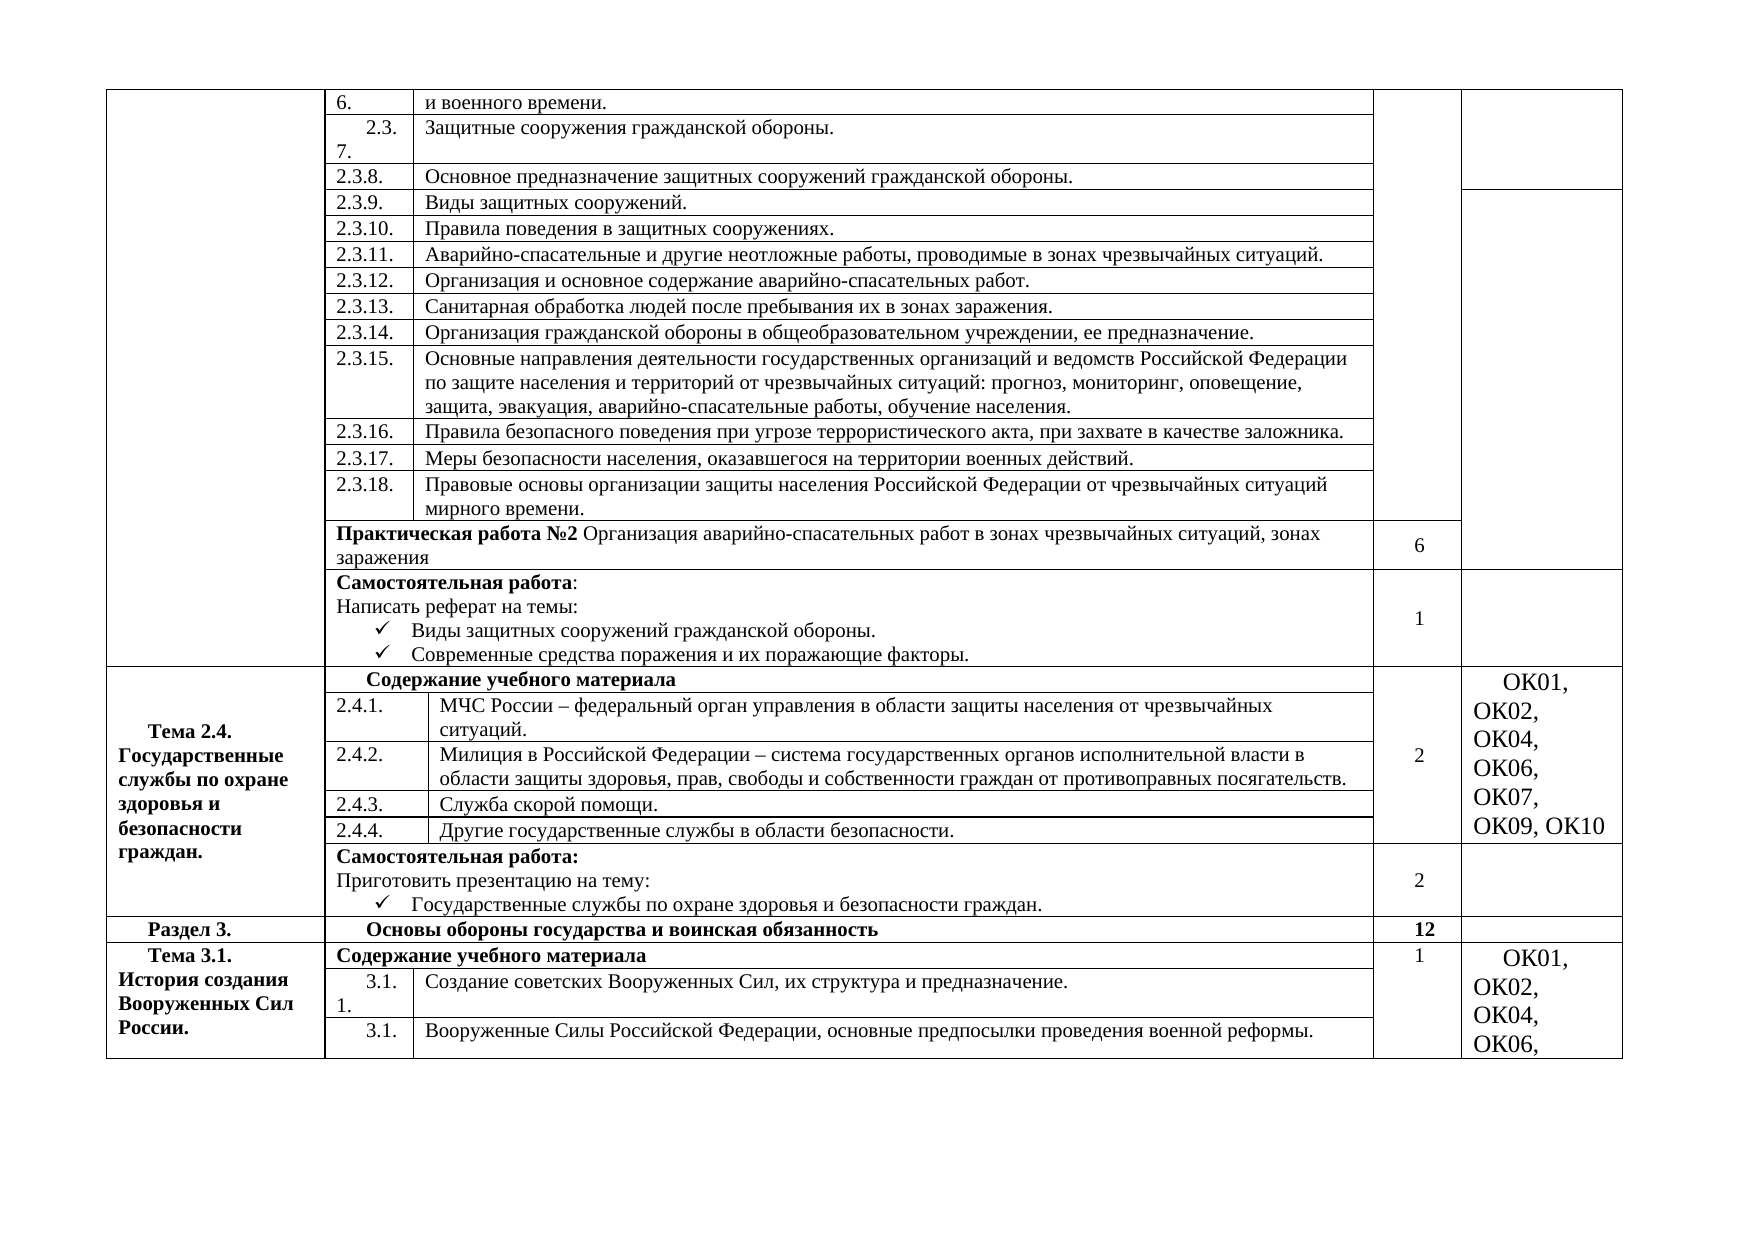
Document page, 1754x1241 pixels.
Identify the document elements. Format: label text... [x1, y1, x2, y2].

table_cell 6 [1374, 521, 1461, 569]
table_cell Служба скорой помощи. [429, 791, 1373, 816]
table_cell 2.3.12. [326, 268, 413, 293]
table_cell Самостоятельная работа: Написать реферат на темы: Виды защитных сооружений гражданской обороны. Современные средства поражения и их поражающие факторы. [326, 570, 1373, 666]
table_cell Практическая работа №2 Организация аварийно-спасательных работ в зонах чрезвычайных ситуаций, зонах заражения [326, 521, 1373, 569]
table_cell 2.4.3. [326, 791, 428, 816]
table_cell Милиция в Российской Федерации – система государственных органов исполнительной власти в области защиты здоровья, прав, свободы и собственности граждан от противоправных посягательств. [429, 742, 1373, 790]
table_cell Другие государственные службы в области безопасности. [429, 818, 1373, 842]
table_cell 2.4.1. [326, 693, 428, 741]
table_cell Содержание учебного материала [326, 667, 1373, 692]
table_cell Тема 3.1. История создания Вооруженных Сил России. [107, 943, 324, 1058]
table_cell Виды защитных сооружений. [414, 190, 1373, 215]
table_cell Санитарная обработка людей после пребывания их в зонах заражения. [414, 294, 1373, 319]
table_cell 2.3.18. [326, 471, 413, 519]
table_cell 2.4.2. [326, 742, 428, 790]
table_cell МЧС России – федеральный орган управления в области защиты населения от чрезвычайных ситуаций. [429, 693, 1373, 741]
table_cell Организация и основное содержание аварийно-спасательных работ. [414, 268, 1373, 293]
table_cell 2.4.4. [326, 818, 428, 842]
table_cell Правила поведения в защитных сооружениях. [414, 216, 1373, 241]
table_cell 2.3.7. [326, 115, 413, 163]
table_cell 12 [1374, 917, 1461, 942]
table_cell 2.3.8. [326, 164, 413, 189]
table_cell 2.3.6. [326, 90, 413, 114]
table_cell Защитные сооружения гражданской обороны. [414, 115, 1373, 163]
table_cell Самостоятельная работа: Приготовить презентацию на тему: Государственные службы по охране здоровья и безопасности граждан. [326, 844, 1373, 916]
table_cell ОК01, ОК02, ОК04, ОК06, ОК07, ОК09, ОК10 [1462, 943, 1622, 1058]
table_cell 2.3.10. [326, 216, 413, 241]
table_cell Аварийно-спасательные и другие неотложные работы, проводимые в зонах чрезвычайных ситуаций. [414, 242, 1373, 267]
table_cell 3.1.2. [326, 1018, 413, 1058]
table_cell Основные направления деятельности государственных организаций и ведомств Российской Федерации по защите населения и территорий от чрезвычайных ситуаций: прогноз, мониторинг, оповещение, защита, эвакуация, аварийно-спасательные работы, обучение населения. [414, 346, 1373, 418]
table_cell ОК01, ОК02, ОК04, ОК06, ОК07, ОК09, ОК10 [1462, 667, 1622, 842]
table_cell [1462, 844, 1622, 916]
table_cell 2.3.16. [326, 419, 413, 444]
table_cell Раздел 3. [107, 917, 324, 942]
table_cell [1462, 190, 1622, 569]
table_cell Меры безопасности населения, оказавшегося на территории военных действий. [414, 445, 1373, 470]
table_cell 1 [1374, 943, 1461, 1058]
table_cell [414, 1018, 1373, 1058]
table_cell Правовые основы организации защиты населения Российской Федерации от чрезвычайных ситуаций мирного времени. [414, 471, 1373, 519]
table_cell Тема 2.4. Государственные службы по охране здоровья и безопасности граждан. [107, 667, 324, 916]
table_cell 2 [1374, 667, 1461, 842]
table_cell Организация гражданской обороны в общеобразовательном учреждении, ее предназначение. [414, 320, 1373, 345]
table_cell 2.3.17. [326, 445, 413, 470]
table_cell [1462, 917, 1622, 942]
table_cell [414, 90, 1373, 114]
table_cell 2.3.13. [326, 294, 413, 319]
table_cell 2.3.11. [326, 242, 413, 267]
table_cell 2.3.15. [326, 346, 413, 418]
table_cell [1462, 570, 1622, 666]
table_cell Основное предназначение защитных сооружений гражданской обороны. [414, 164, 1373, 189]
table_cell 3.1.1. [326, 969, 413, 1017]
table_cell Правила безопасного поведения при угрозе террористического акта, при захвате в качестве заложника. [414, 419, 1373, 444]
table_cell Основы обороны государства и воинская обязанность [326, 917, 1373, 942]
table_cell 2 [1374, 844, 1461, 916]
table_cell Содержание учебного материала [326, 943, 1373, 968]
table_cell Создание советских Вооруженных Сил, их структура и предназначение. [414, 969, 1373, 1017]
table_cell 2.3.9. [326, 190, 413, 215]
table_cell 1 [1374, 570, 1461, 666]
table_cell 2.3.14. [326, 320, 413, 345]
